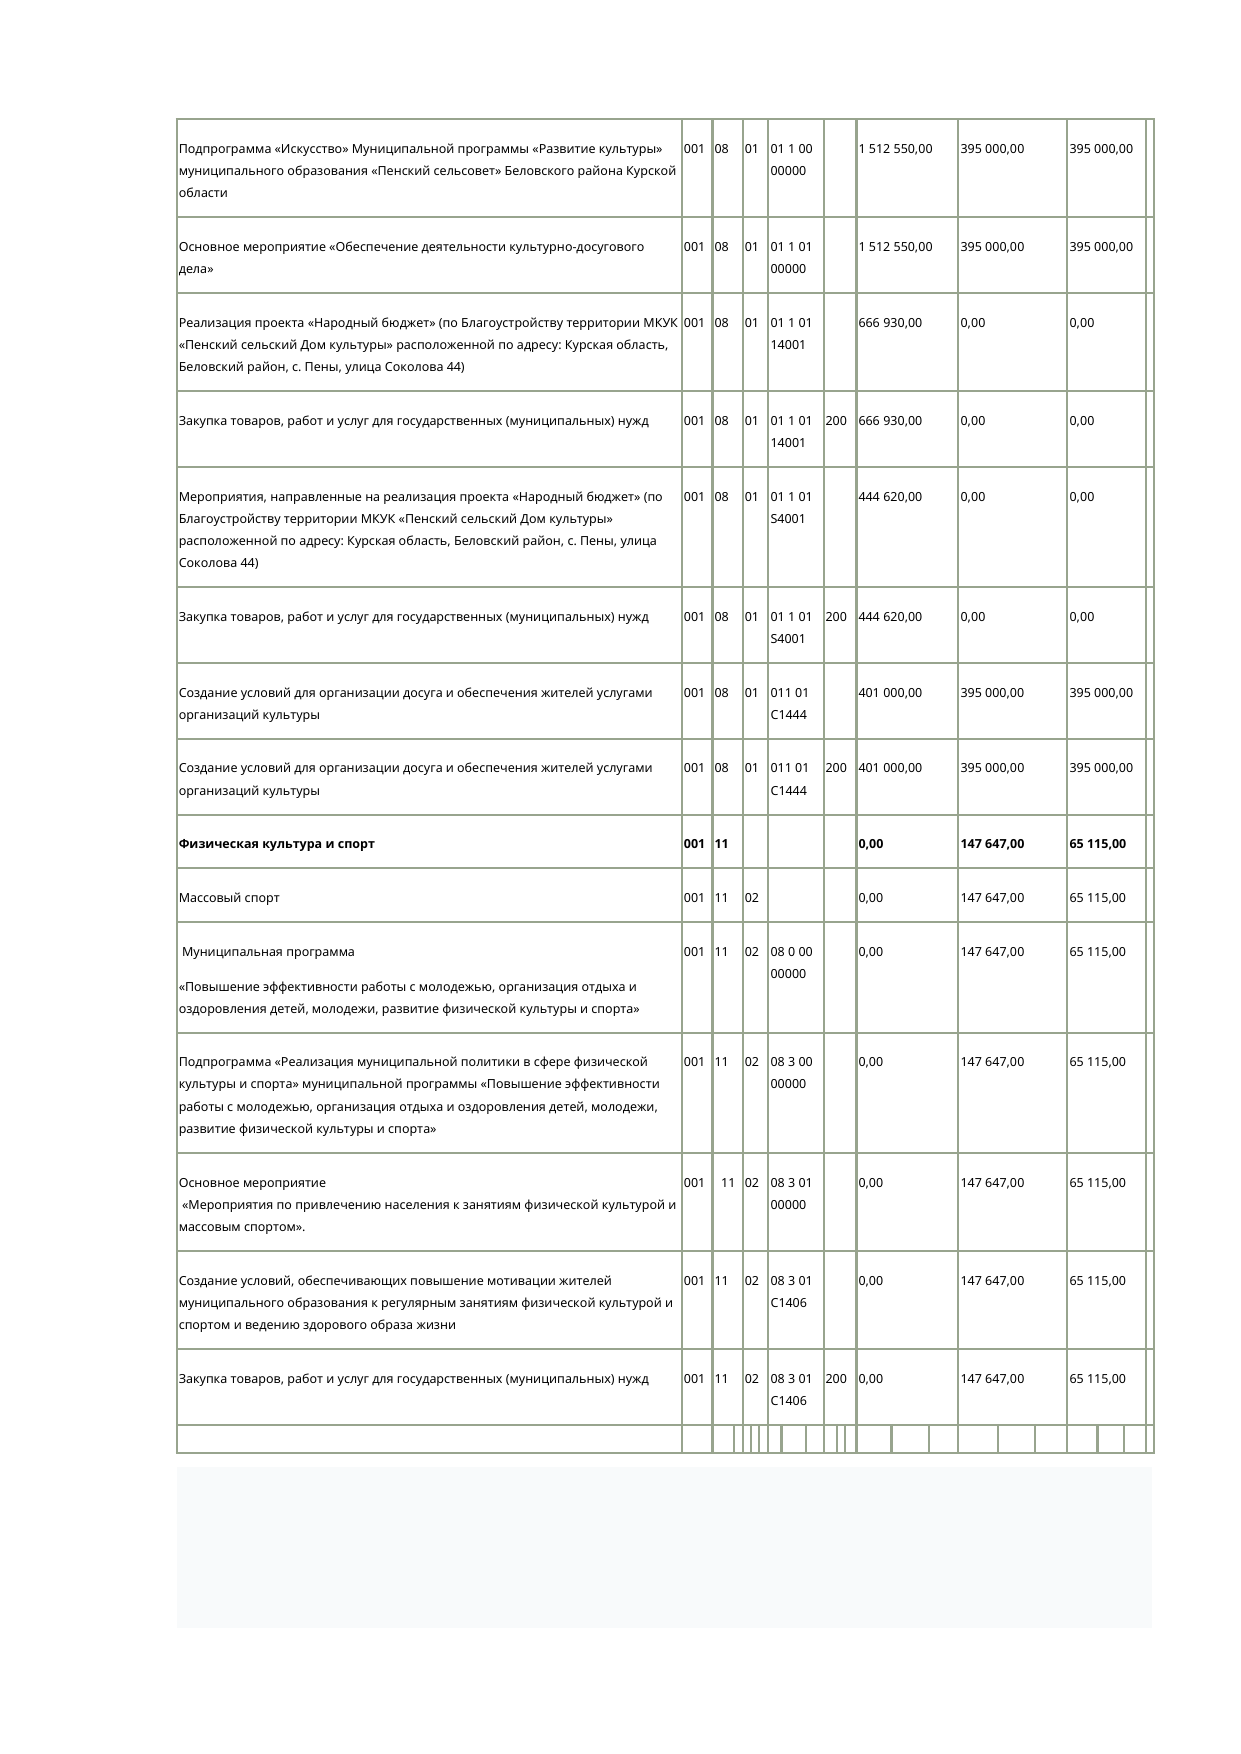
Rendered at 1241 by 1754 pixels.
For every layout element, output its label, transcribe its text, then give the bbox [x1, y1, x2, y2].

table_cell 001 [683, 869, 711, 921]
table_cell 08 3 01 С1406 [769, 1252, 823, 1348]
table_cell 02 [744, 1252, 767, 1348]
table_cell 147 647,00 [959, 816, 1066, 867]
table_cell 0,00 [858, 923, 957, 1032]
table_cell [999, 1426, 1034, 1452]
table_cell 01 1 01 S4001 [769, 468, 823, 586]
table_cell [825, 1252, 855, 1348]
table_cell 08 [714, 120, 742, 216]
table_cell [1147, 588, 1153, 662]
table_cell 001 [683, 120, 711, 216]
table_cell 395 000,00 [1068, 218, 1145, 292]
table_cell 02 [744, 923, 767, 1032]
table_cell 08 [714, 392, 742, 466]
table_cell [1147, 923, 1153, 1032]
table_cell 147 647,00 [959, 923, 1066, 1032]
table_cell [825, 923, 855, 1032]
table_cell [760, 1426, 767, 1452]
table_cell 01 [744, 218, 767, 292]
table_cell 001 [683, 218, 711, 292]
table_cell [1036, 1426, 1066, 1452]
table_cell 401 000,00 [858, 664, 957, 738]
table_cell 08 [714, 664, 742, 738]
table_cell 01 [744, 740, 767, 813]
table_cell 001 [683, 1154, 711, 1250]
table_cell 65 115,00 [1068, 1350, 1145, 1424]
table_cell 0,00 [858, 1154, 957, 1250]
table_cell [807, 1426, 823, 1452]
table_cell [735, 1426, 742, 1452]
table_cell 200 [825, 740, 855, 813]
table_cell 08 [714, 588, 742, 662]
table_cell 147 647,00 [959, 1252, 1066, 1348]
table_cell 0,00 [1068, 468, 1145, 586]
table_cell [825, 120, 855, 216]
table_cell [683, 1426, 711, 1452]
table_cell 0,00 [959, 588, 1066, 662]
table_cell 11 [714, 923, 742, 1032]
table_cell [769, 1426, 780, 1452]
table_cell 1 512 550,00 [858, 120, 957, 216]
table_cell 001 [683, 664, 711, 738]
table_cell 001 [683, 1350, 711, 1424]
table_cell [838, 1426, 844, 1452]
table_cell 200 [825, 1350, 855, 1424]
table_cell [825, 468, 855, 586]
table_cell Закупка товаров, работ и услуг для государственных (муниципальных) нужд [178, 1350, 681, 1424]
table_cell [825, 816, 855, 867]
table_cell 147 647,00 [959, 1154, 1066, 1250]
table_cell [783, 1426, 805, 1452]
table_cell 666 930,00 [858, 294, 957, 390]
table_cell 011 01 С1444 [769, 740, 823, 813]
table_cell 08 [714, 468, 742, 586]
table_cell [744, 1426, 750, 1452]
table_cell 147 647,00 [959, 869, 1066, 921]
table_cell Мероприятия, направленные на реализация проекта «Народный бюджет» (по Благоустройству территории МКУК «Пенский сельский Дом культуры» расположенной по адресу: Курская область, Беловский район, с. Пены, улица Соколова 44) [178, 468, 681, 586]
table_cell 0,00 [1068, 392, 1145, 466]
table_cell 08 [714, 218, 742, 292]
table_cell [769, 816, 823, 867]
table_cell 395 000,00 [959, 218, 1066, 292]
table_cell Основное мероприятие «Мероприятия по привлечению населения к занятиям физической культурой и массовым спортом». [178, 1154, 681, 1250]
table_cell [752, 1426, 758, 1452]
table_cell 01 [744, 392, 767, 466]
table_cell 01 1 01 00000 [769, 218, 823, 292]
table_cell 001 [683, 468, 711, 586]
table_cell [1147, 1034, 1153, 1152]
table_cell 01 1 01 S4001 [769, 588, 823, 662]
table_cell 001 [683, 392, 711, 466]
table_cell 08 3 01 00000 [769, 1154, 823, 1250]
table_cell 01 [744, 468, 767, 586]
table_cell [1147, 120, 1153, 216]
table_cell 200 [825, 588, 855, 662]
table_cell [1147, 869, 1153, 921]
table_cell Создание условий для организации досуга и обеспечения жителей услугами организаций культуры [178, 664, 681, 738]
table_cell 01 1 01 14001 [769, 294, 823, 390]
table_cell [825, 1426, 836, 1452]
table_cell 11 [714, 1034, 742, 1152]
table_cell 001 [683, 1034, 711, 1152]
table_cell 666 930,00 [858, 392, 957, 466]
table_cell [744, 816, 767, 867]
table_cell 1 512 550,00 [858, 218, 957, 292]
table_cell 395 000,00 [959, 120, 1066, 216]
table_cell 0,00 [959, 294, 1066, 390]
table_cell Создание условий, обеспечивающих повышение мотивации жителей муниципального образования к регулярным занятиям физической культурой и спортом и ведению здорового образа жизни [178, 1252, 681, 1348]
table_cell 08 0 00 00000 [769, 923, 823, 1032]
table_cell 395 000,00 [1068, 664, 1145, 738]
table_cell 08 3 00 00000 [769, 1034, 823, 1152]
table_cell [858, 1426, 890, 1452]
table_cell 65 115,00 [1068, 816, 1145, 867]
table_cell 001 [683, 588, 711, 662]
table_cell 01 [744, 294, 767, 390]
table_cell [1147, 392, 1153, 466]
table_cell 01 1 01 14001 [769, 392, 823, 466]
table_cell 08 [714, 294, 742, 390]
table_cell 65 115,00 [1068, 1252, 1145, 1348]
table_cell [1147, 218, 1153, 292]
table_cell 11 [714, 816, 742, 867]
table_cell 0,00 [959, 392, 1066, 466]
table_cell 65 115,00 [1068, 869, 1145, 921]
table_cell Муниципальная программа «Повышение эффективности работы с молодежью, организация отдыха и оздоровления детей, молодежи, развитие физической культуры и спорта» [178, 923, 681, 1032]
table_cell [1147, 816, 1153, 867]
table_cell 65 115,00 [1068, 1034, 1145, 1152]
table_cell 01 [744, 120, 767, 216]
table_cell [1147, 294, 1153, 390]
table_cell 001 [683, 1252, 711, 1348]
table_cell [959, 1426, 997, 1452]
table_cell Основное мероприятие «Обеспечение деятельности культурно-досугового дела» [178, 218, 681, 292]
table_cell [1147, 1350, 1153, 1424]
table_cell 444 620,00 [858, 588, 957, 662]
table_cell [1147, 1154, 1153, 1250]
table_cell [893, 1426, 928, 1452]
table_cell 395 000,00 [1068, 740, 1145, 813]
table_cell [1147, 468, 1153, 586]
table_cell Физическая культура и спорт [178, 816, 681, 867]
table_cell 0,00 [858, 816, 957, 867]
table_cell 02 [744, 1154, 767, 1250]
table_cell [1099, 1426, 1123, 1452]
table_cell 147 647,00 [959, 1350, 1066, 1424]
table_cell [178, 1426, 681, 1452]
table_cell Создание условий для организации досуга и обеспечения жителей услугами организаций культуры [178, 740, 681, 813]
table_cell [1147, 664, 1153, 738]
table_cell 01 [744, 664, 767, 738]
table_cell Подпрограмма «Реализация муниципальной политики в сфере физической культуры и спорта» муниципальной программы «Повышение эффективности работы с молодежью, организация отдыха и оздоровления детей, молодежи, развитие физической культуры и спорта» [178, 1034, 681, 1152]
table_cell [825, 1154, 855, 1250]
table_cell Массовый спорт [178, 869, 681, 921]
table_cell 02 [744, 869, 767, 921]
table_cell [714, 1426, 733, 1452]
table_cell 395 000,00 [959, 740, 1066, 813]
table_cell 401 000,00 [858, 740, 957, 813]
table_cell 001 [683, 294, 711, 390]
table_cell 65 115,00 [1068, 923, 1145, 1032]
table_cell [1125, 1426, 1145, 1452]
table_cell 0,00 [959, 468, 1066, 586]
table_cell [1147, 740, 1153, 813]
table_cell 11 [714, 1252, 742, 1348]
table_cell [769, 869, 823, 921]
table_cell 001 [683, 923, 711, 1032]
table_cell 0,00 [858, 1034, 957, 1152]
table_cell 02 [744, 1350, 767, 1424]
table_cell [825, 664, 855, 738]
table_cell 08 [714, 740, 742, 813]
table_cell Закупка товаров, работ и услуг для государственных (муниципальных) нужд [178, 588, 681, 662]
table_cell [1068, 1426, 1096, 1452]
table_cell 0,00 [858, 1252, 957, 1348]
table_cell 0,00 [1068, 588, 1145, 662]
table_cell 395 000,00 [1068, 120, 1145, 216]
table_cell [825, 1034, 855, 1152]
table_cell 001 [683, 816, 711, 867]
table_cell 08 3 01 С1406 [769, 1350, 823, 1424]
table_cell 011 01 С1444 [769, 664, 823, 738]
table_cell 01 [744, 588, 767, 662]
table_cell 0,00 [858, 869, 957, 921]
table_cell 0,00 [858, 1350, 957, 1424]
table_cell 395 000,00 [959, 664, 1066, 738]
table_cell [825, 294, 855, 390]
table_cell 147 647,00 [959, 1034, 1066, 1152]
table_cell 01 1 00 00000 [769, 120, 823, 216]
table_cell [1147, 1252, 1153, 1348]
table_cell 11 [714, 1154, 742, 1250]
table_cell 001 [683, 740, 711, 813]
table_cell [825, 869, 855, 921]
table_cell 02 [744, 1034, 767, 1152]
table_cell 65 115,00 [1068, 1154, 1145, 1250]
table_cell [825, 218, 855, 292]
table_cell [930, 1426, 957, 1452]
table_cell 200 [825, 392, 855, 466]
table_cell Закупка товаров, работ и услуг для государственных (муниципальных) нужд [178, 392, 681, 466]
table_cell [846, 1426, 855, 1452]
table_cell 11 [714, 869, 742, 921]
table_cell [1147, 1426, 1153, 1452]
table_cell 444 620,00 [858, 468, 957, 586]
table_cell Подпрограмма «Искусство» Муниципальной программы «Развитие культуры» муниципального образования «Пенский сельсовет» Беловского района Курской области [178, 120, 681, 216]
table_cell 0,00 [1068, 294, 1145, 390]
table_cell 11 [714, 1350, 742, 1424]
table_cell Реализация проекта «Народный бюджет» (по Благоустройству территории МКУК «Пенский сельский Дом культуры» расположенной по адресу: Курская область, Беловский район, с. Пены, улица Соколова 44) [178, 294, 681, 390]
